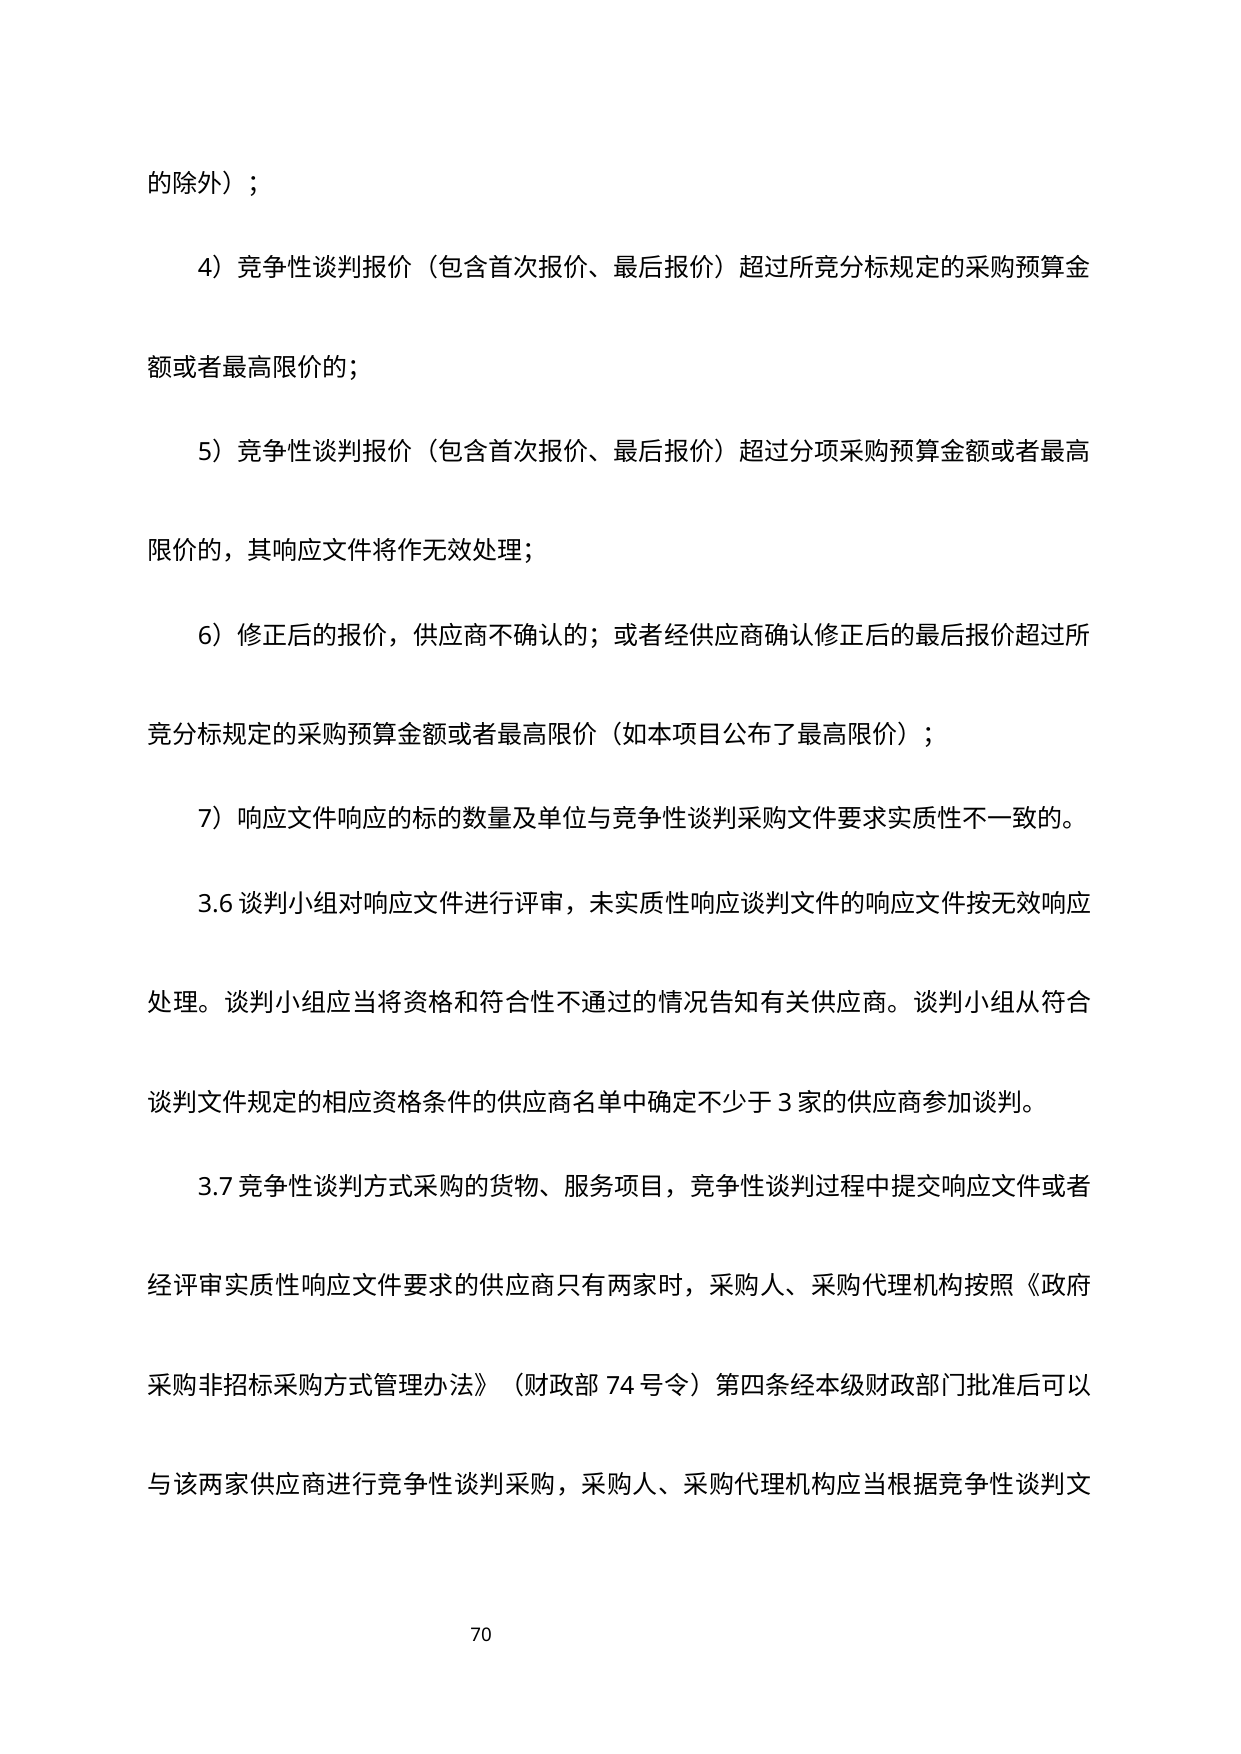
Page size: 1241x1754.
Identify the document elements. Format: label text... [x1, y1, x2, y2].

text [148, 1151, 1093, 1516]
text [148, 148, 1093, 214]
text 7）响应文件响应的标的数量及单位与竞争性谈判采购文件要求实质性不一致的。 [148, 784, 1093, 850]
text 6）修正后的报价，供应商不确认的；或者经供应商确认修正后的最后报价超过所竞分标规定的采购预算金额或者最高限价（如本项目公布了最高限价）； [148, 600, 1093, 766]
text 3.6谈判小组对响应文件进行评审，未实质性响应谈判文件的响应文件按无效响应处理。谈判小组应当将资格和符合性不通过的情况告知有关供应商。谈判小组从符合谈判文件规定的相应资格条件的供应商名单中确定不少于3家的供应商参加谈判。 [148, 868, 1093, 1133]
text 4）竞争性谈判报价（包含首次报价、最后报价）超过所竞分标规定的采购预算金额或者最高限价的； [148, 233, 1093, 398]
text 5）竞争性谈判报价（包含首次报价、最后报价）超过分项采购预算金额或者最高限价的，其响应文件将作无效处理； [148, 416, 1093, 582]
